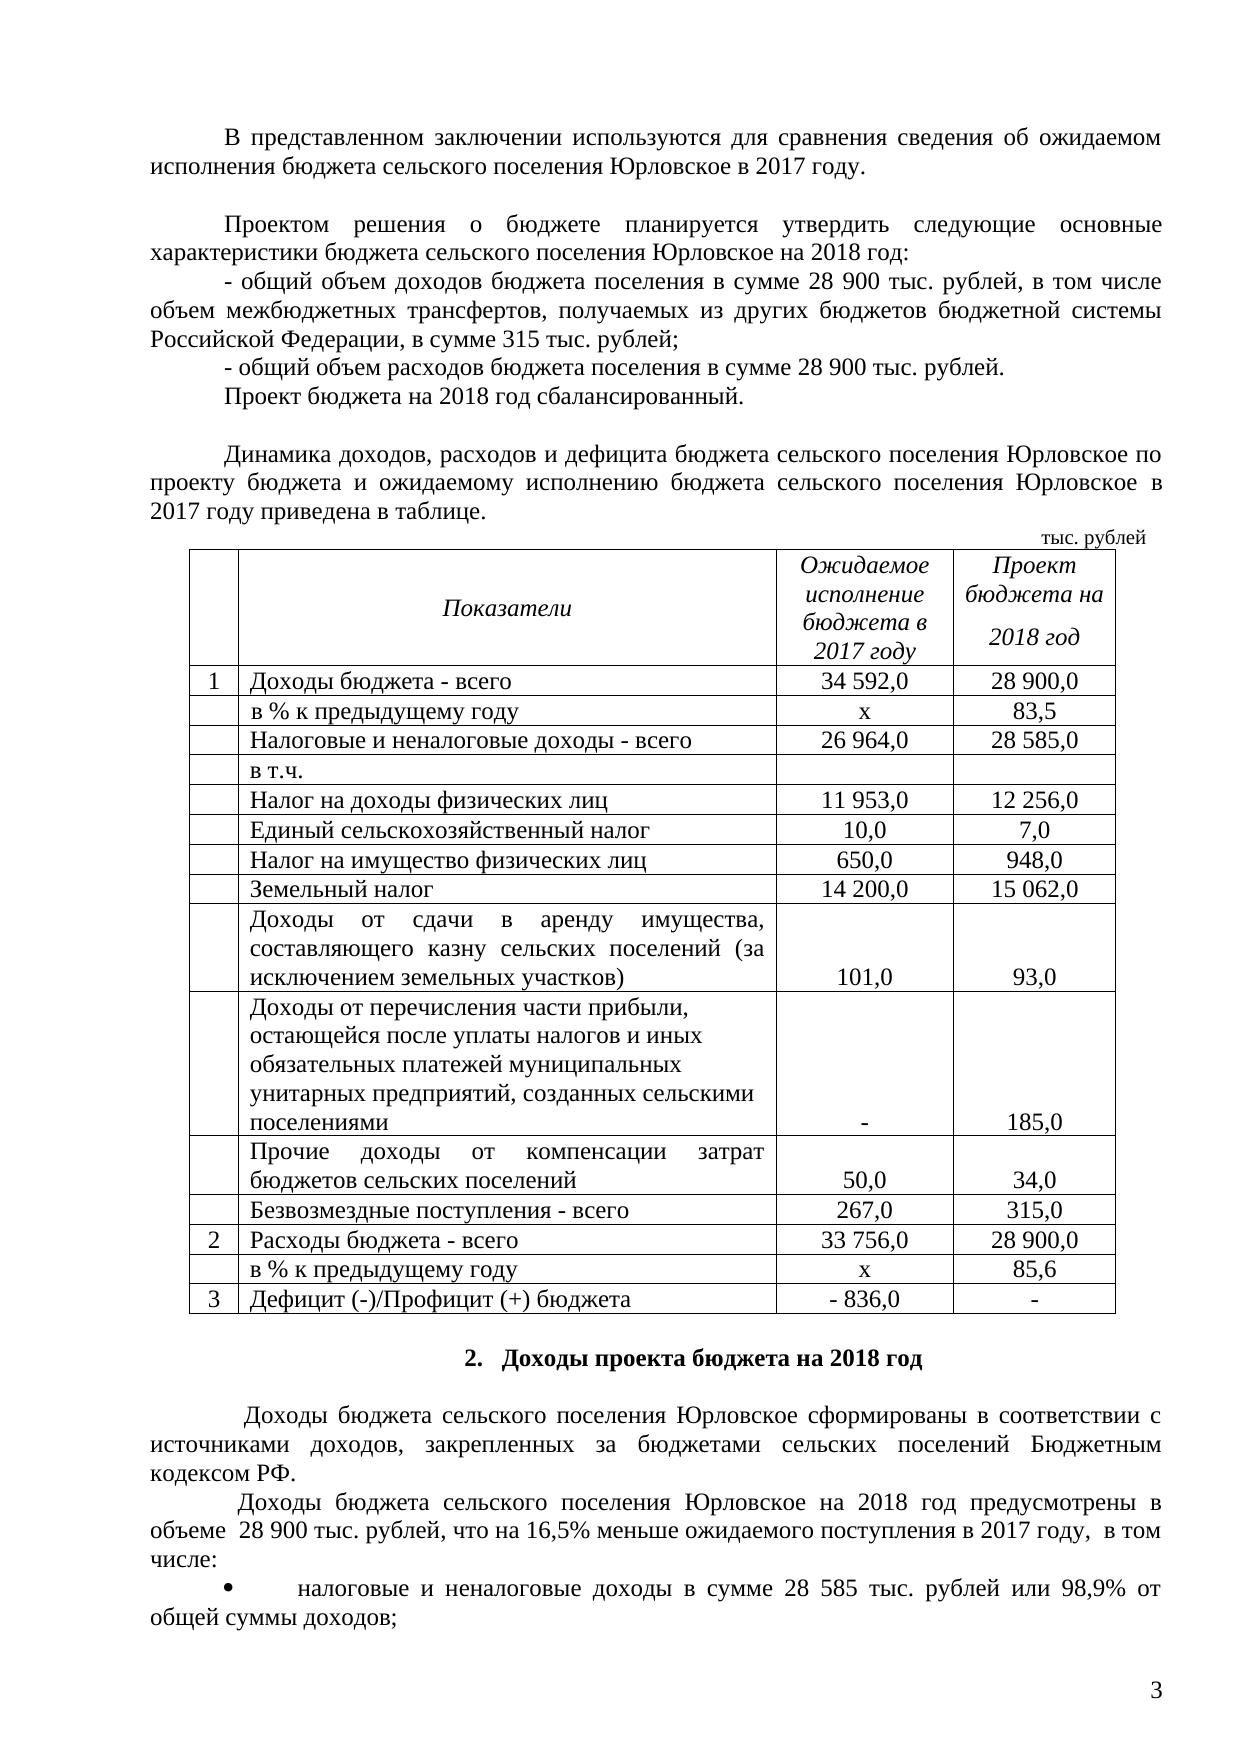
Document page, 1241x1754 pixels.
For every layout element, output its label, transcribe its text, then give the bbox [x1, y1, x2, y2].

table_cell Налог на имущество физических лиц [239, 845, 776, 873]
table_cell [190, 696, 238, 724]
table_cell 14 200,0 [777, 875, 953, 903]
table_cell 1 [190, 666, 238, 695]
table_cell в т.ч. [239, 755, 776, 784]
text 2. Доходы проекта бюджета на 2018 год [150, 1343, 1162, 1372]
table_cell 26 964,0 [777, 726, 953, 754]
table_header Ожидаемое исполнение бюджета в 2017 году [777, 550, 953, 665]
table_cell 15 062,0 [954, 875, 1115, 903]
table_cell [190, 726, 238, 754]
table_cell Налоговые и неналоговые доходы - всего [239, 726, 776, 754]
text - общий объем расходов бюджета поселения в сумме 28 900 тыс. рублей. [150, 352, 1162, 381]
table_cell Дефицит (-)/Профицит (+) бюджета [239, 1284, 776, 1313]
text Доходы бюджета сельского поселения Юрловское сформированы в соответствии с источниками доходов, закрепленных за бюджетами сельских поселений Бюджетным кодексом РФ. [150, 1400, 1162, 1487]
table_cell [190, 1195, 238, 1224]
table_cell 93,0 [954, 904, 1115, 991]
table_header [190, 550, 238, 665]
table_cell - [954, 1284, 1115, 1313]
table_cell Расходы бюджета - всего [239, 1225, 776, 1253]
table_cell 28 900,0 [954, 1225, 1115, 1253]
table_cell 315,0 [954, 1195, 1115, 1224]
table_cell [190, 845, 238, 873]
table_cell х [777, 1255, 953, 1283]
table_cell [190, 755, 238, 784]
table_cell в % к предыдущему году [239, 1255, 776, 1283]
table_cell - [777, 992, 953, 1135]
table_cell 11 953,0 [777, 785, 953, 814]
table_cell 12 256,0 [954, 785, 1115, 814]
table_cell [777, 755, 953, 784]
text Динамика доходов, расходов и дефицита бюджета сельского поселения Юрловское по проекту бюджета и ожидаемому исполнению бюджета сельского поселения Юрловское в 2017 году приведена в таблице. [150, 439, 1162, 525]
table_cell [190, 875, 238, 903]
table_header Проект бюджета на [954, 550, 1115, 607]
table_cell 3 [190, 1284, 238, 1313]
table_cell Прочие доходы от компенсации затрат бюджетов сельских поселений [239, 1136, 776, 1194]
table_cell - 836,0 [777, 1284, 953, 1313]
table_cell [190, 815, 238, 844]
table_cell 650,0 [777, 845, 953, 873]
table_cell Доходы бюджета - всего [239, 666, 776, 695]
table_cell 34 592,0 [777, 666, 953, 695]
table_cell Безвозмездные поступления - всего [239, 1195, 776, 1224]
table_cell Доходы от сдачи в аренду имущества, составляющего казну сельских поселений (за исключением земельных участков) [239, 904, 776, 991]
table_cell [190, 992, 238, 1135]
table_cell [190, 785, 238, 814]
table_cell 85,6 [954, 1255, 1115, 1283]
table_cell [190, 1255, 238, 1283]
table_cell 267,0 [777, 1195, 953, 1224]
table_cell х [777, 696, 953, 724]
table_cell 185,0 [954, 992, 1115, 1135]
table_cell Земельный налог [239, 875, 776, 903]
table_cell 2018 год [954, 608, 1115, 665]
text Проектом решения о бюджете планируется утвердить следующие основные характеристики бюджета сельского поселения Юрловское на 2018 год: [150, 209, 1162, 266]
text В представленном заключении используются для сравнения сведения об ожидаемом исполнения бюджета сельского поселения Юрловское в 2017 году. [150, 122, 1162, 180]
table_cell 2 [190, 1225, 238, 1253]
table_cell [954, 755, 1115, 784]
table_cell 83,5 [954, 696, 1115, 724]
table_cell 101,0 [777, 904, 953, 991]
table_cell [190, 904, 238, 991]
table_cell 10,0 [777, 815, 953, 844]
table_cell Единый сельскохозяйственный налог [239, 815, 776, 844]
text Доходы бюджета сельского поселения Юрловское на 2018 год предусмотрены в объеме 28 900 тыс. рублей, что на 16,5% меньше ожидаемого поступления в 2017 году, в том числе: [150, 1487, 1162, 1573]
table_cell 28 900,0 [954, 666, 1115, 695]
text тыс. рублей [150, 525, 1162, 549]
table_header Показатели [239, 550, 776, 665]
table_cell [190, 1136, 238, 1194]
text - общий объем доходов бюджета поселения в сумме 28 900 тыс. рублей, в том числе объем межбюджетных трансфертов, получаемых из других бюджетов бюджетной системы Российской Федерации, в сумме 315 тыс. рублей; [150, 266, 1162, 352]
table_cell 50,0 [777, 1136, 953, 1194]
text Проект бюджета на 2018 год сбалансированный. [150, 381, 1162, 410]
table_cell в % к предыдущему году [239, 696, 776, 724]
table_cell 28 585,0 [954, 726, 1115, 754]
table_cell 33 756,0 [777, 1225, 953, 1253]
table_cell 948,0 [954, 845, 1115, 873]
table_cell Доходы от перечисления части прибыли, остающейся после уплаты налогов и иных обязательных платежей муниципальных унитарных предприятий, созданных сельскими поселениями [239, 992, 776, 1135]
table_cell 7,0 [954, 815, 1115, 844]
table_cell 34,0 [954, 1136, 1115, 1194]
table_cell Налог на доходы физических лиц [239, 785, 776, 814]
list налоговые и неналоговые доходы в сумме 28 585 тыс. рублей или 98,9% от общей суммы доходов; [150, 1573, 1162, 1630]
